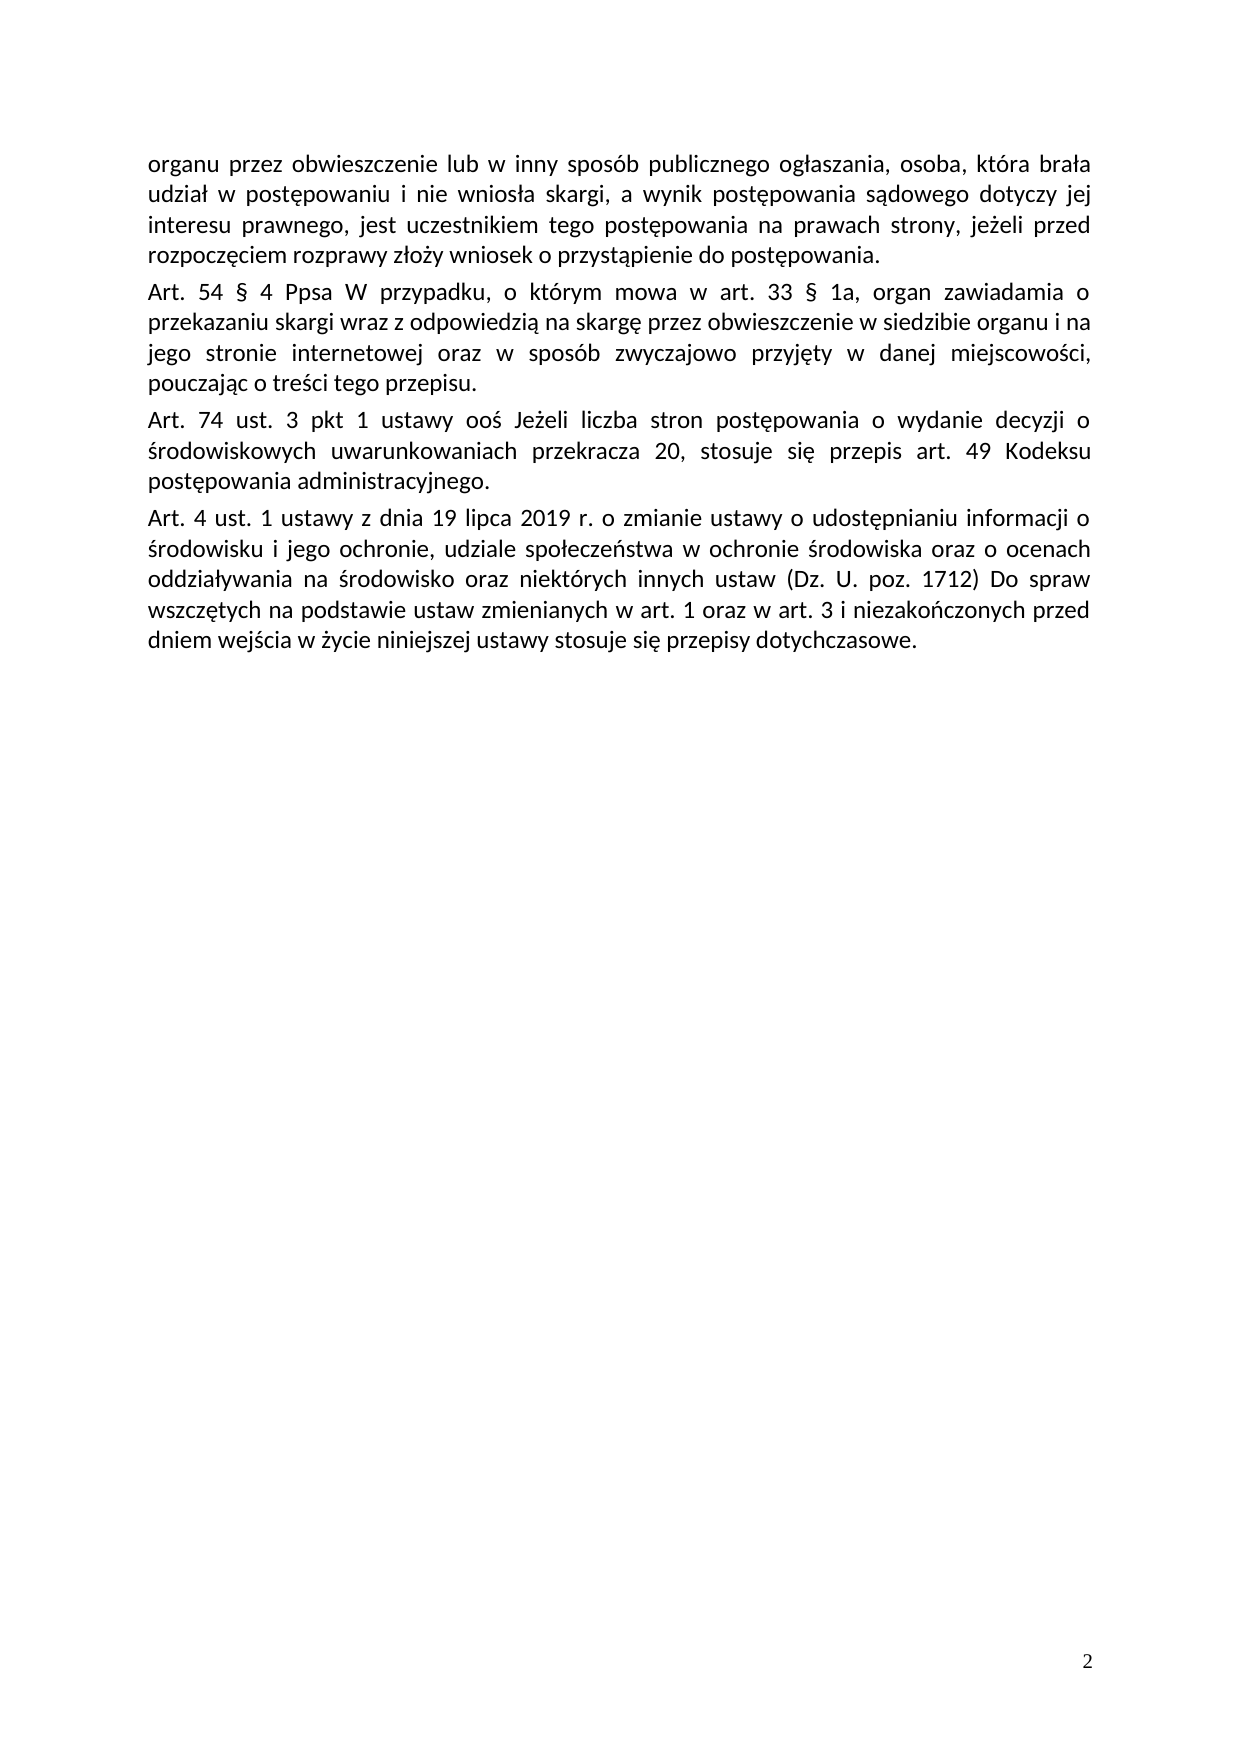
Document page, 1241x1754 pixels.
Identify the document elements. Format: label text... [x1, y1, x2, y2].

text Art. 74 ust. 3 pkt 1 ustawy ooś Jeżeli liczba stron postępowania o wydanie decyzji o środowiskowych uwarunkowaniach przekracza 20, stosuje się przepis art. 49 Kodeksu postępowania administracyjnego. [148, 404, 1092, 496]
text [148, 148, 1092, 270]
text Art. 54 § 4 Ppsa W przypadku, o którym mowa w art. 33 § 1a, organ zawiadamia o przekazaniu skargi wraz z odpowiedzią na skargę przez obwieszczenie w siedzibie organu i na jego stronie internetowej oraz w sposób zwyczajowo przyjęty w danej miejscowości, pouczając o treści tego przepisu. [148, 276, 1092, 398]
text Art. 4 ust. 1 ustawy z dnia 19 lipca 2019 r. o zmianie ustawy o udostępnianiu informacji o środowisku i jego ochronie, udziale społeczeństwa w ochronie środowiska oraz o ocenach oddziaływania na środowisko oraz niektórych innych ustaw (Dz. U. poz. 1712) Do spraw wszczętych na podstawie ustaw zmienianych w art. 1 oraz w art. 3 i niezakończonych przed dniem wejścia w życie niniejszej ustawy stosuje się przepisy dotychczasowe. [148, 502, 1092, 655]
